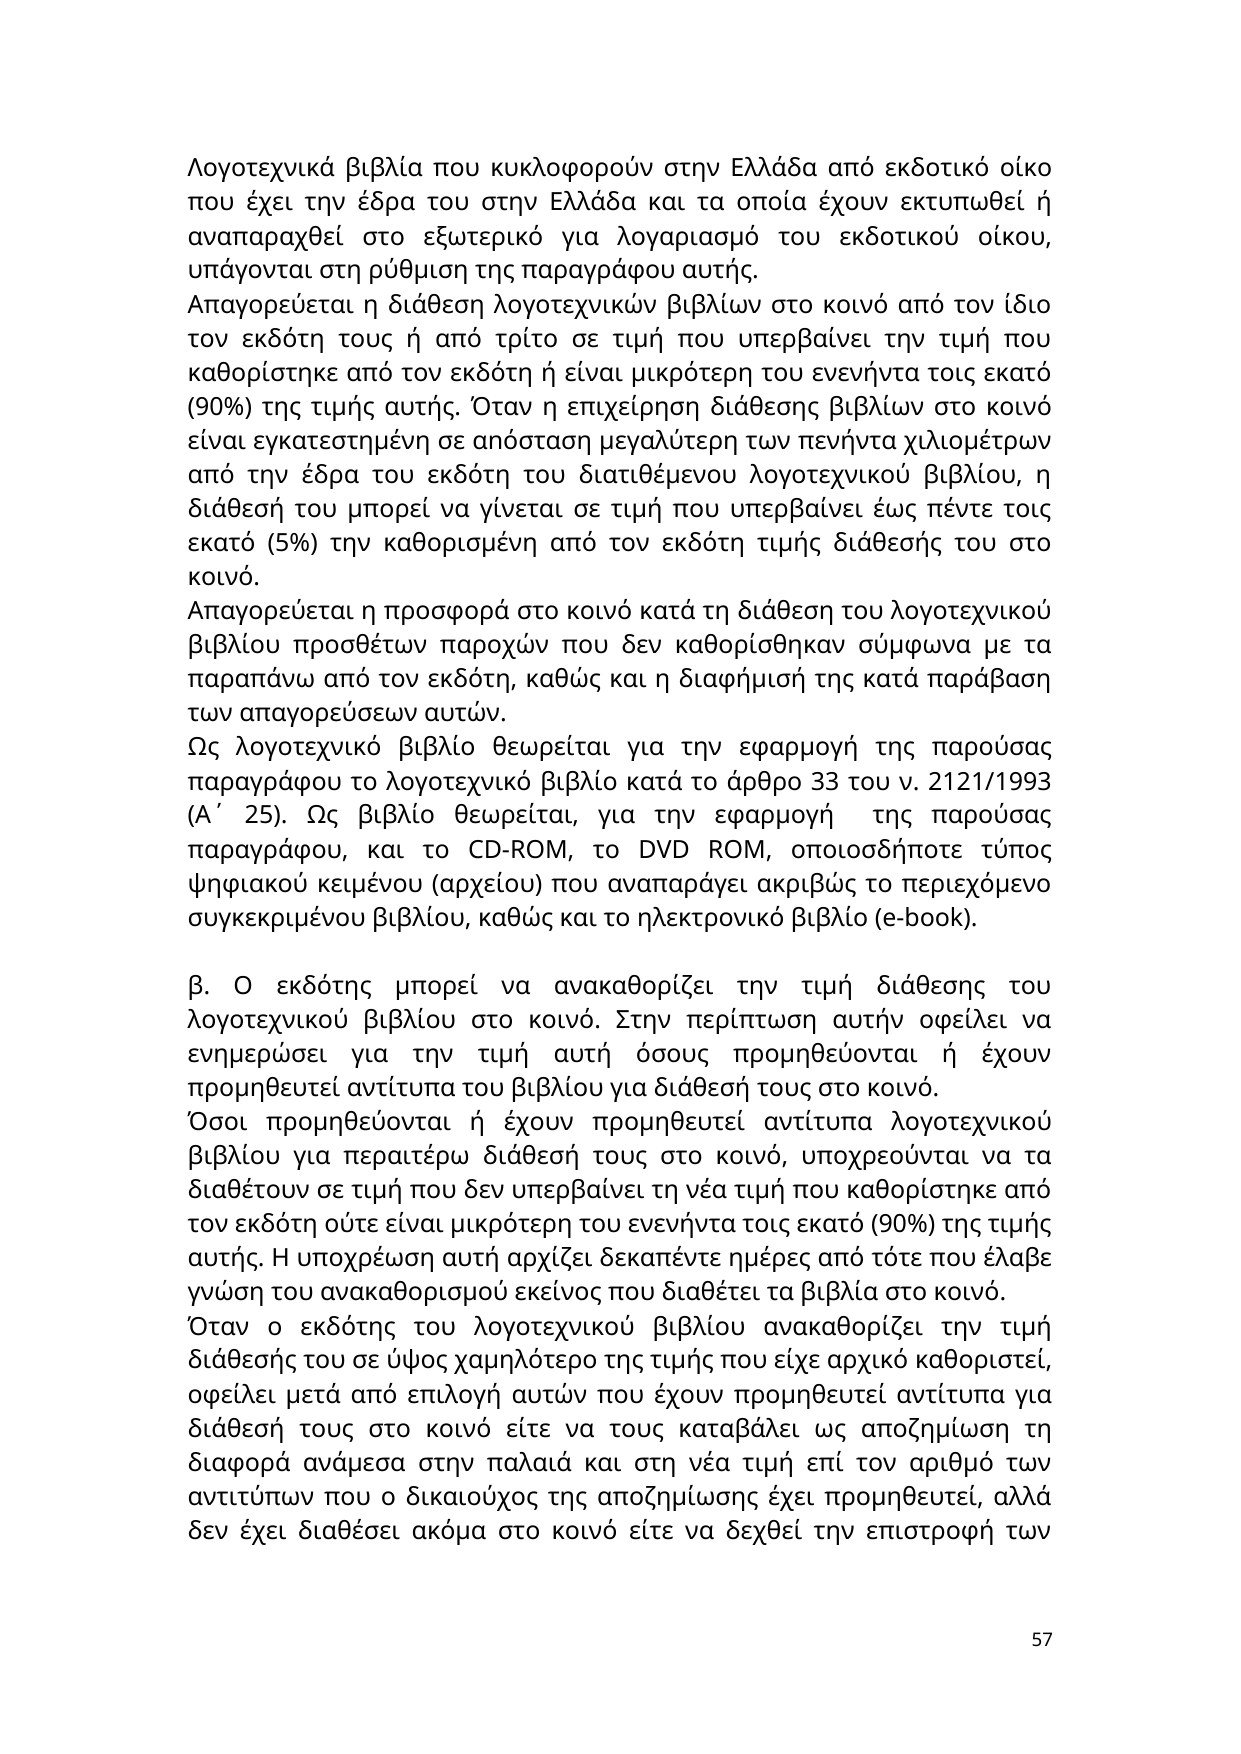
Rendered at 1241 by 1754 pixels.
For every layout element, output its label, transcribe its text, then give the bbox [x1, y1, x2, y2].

text Όσοι προμηθεύονται ή έχουν προμηθευτεί αντίτυπα λογοτεχνικού βιβλίου για περαιτέρω διάθεσή τους στο κοινό, υποχρεούνται να τα διαθέτουν σε τιμή που δεν υπερβαίνει τη νέα τιμή που καθορίστηκε από τον εκδότη ούτε είναι μικρότερη του ενενήντα τοις εκατό (90%) της τιμής αυτής. Η υποχρέωση αυτή αρχίζει δεκαπέντε ημέρες από τότε που έλαβε γνώση του ανακαθορισμού εκείνος που διαθέτει τα βιβλία στο κοινό. [187, 1104, 1053, 1308]
text Ως λογοτεχνικό βιβλίο θεωρείται για την εφαρμογή της παρούσας παραγράφου το λογοτεχνικό βιβλίο κατά το άρθρο 33 του ν. 2121/1993 (Α΄ 25). Ως βιβλίο θεωρείται, για την εφαρμογή της παρούσας παραγράφου, και το CD-ROM, το DVD ROM, οποιοσδήποτε τύπος ψηφιακού κειμένου (αρχείου) που αναπαράγει ακριβώς το περιεχόμενο συγκεκριμένου βιβλίου, καθώς και το ηλεκτρονικό βιβλίο (e-book). [187, 729, 1053, 933]
text β. Ο εκδότης μπορεί να ανακαθορίζει την τιμή διάθεσης του λογοτεχνικού βιβλίου στο κοινό. Στην περίπτωση αυτήν οφείλει να ενημερώσει για την τιμή αυτή όσους προμηθεύονται ή έχουν προμηθευτεί αντίτυπα του βιβλίου για διάθεσή τους στο κοινό. [187, 967, 1053, 1104]
text Λογοτεχνικά βιβλία που κυκλοφορούν στην Ελλάδα από εκδοτικό οίκο που έχει την έδρα του στην Ελλάδα και τα οποία έχουν εκτυπωθεί ή αναπαραχθεί στο εξωτερικό για λογαριασμό του εκδοτικού οίκου, υπάγονται στη ρύθμιση της παραγράφου αυτής. [187, 150, 1053, 286]
text Απαγορεύεται η προσφορά στο κοινό κατά τη διάθεση του λογοτεχνικού βιβλίου προσθέτων παροχών που δεν καθορίσθηκαν σύμφωνα με τα παραπάνω από τον εκδότη, καθώς και η διαφήμισή της κατά παράβαση των απαγορεύσεων αυτών. [187, 593, 1053, 729]
text Απαγορεύεται η διάθεση λογοτεχνικών βιβλίων στο κοινό από τον ίδιο τον εκδότη τους ή από τρίτο σε τιμή που υπερβαίνει την τιμή που καθορίστηκε από τον εκδότη ή είναι μικρότερη του ενενήντα τοις εκατό (90%) της τιμής αυτής. Όταν η επιχείρηση διάθεσης βιβλίων στο κοινό είναι εγκατεστημένη σε αnόσταση μεγαλύτερη των πενήντα χιλιομέτρων από την έδρα του εκδότη του διατιθέμενου λογοτεχνικού βιβλίου, η διάθεσή του μπορεί να γίνεται σε τιμή που υπερβαίνει έως πέντε τοις εκατό (5%) την καθορισμένη από τον εκδότη τιμής διάθεσής του στο κοινό. [187, 286, 1053, 593]
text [187, 1308, 1053, 1547]
